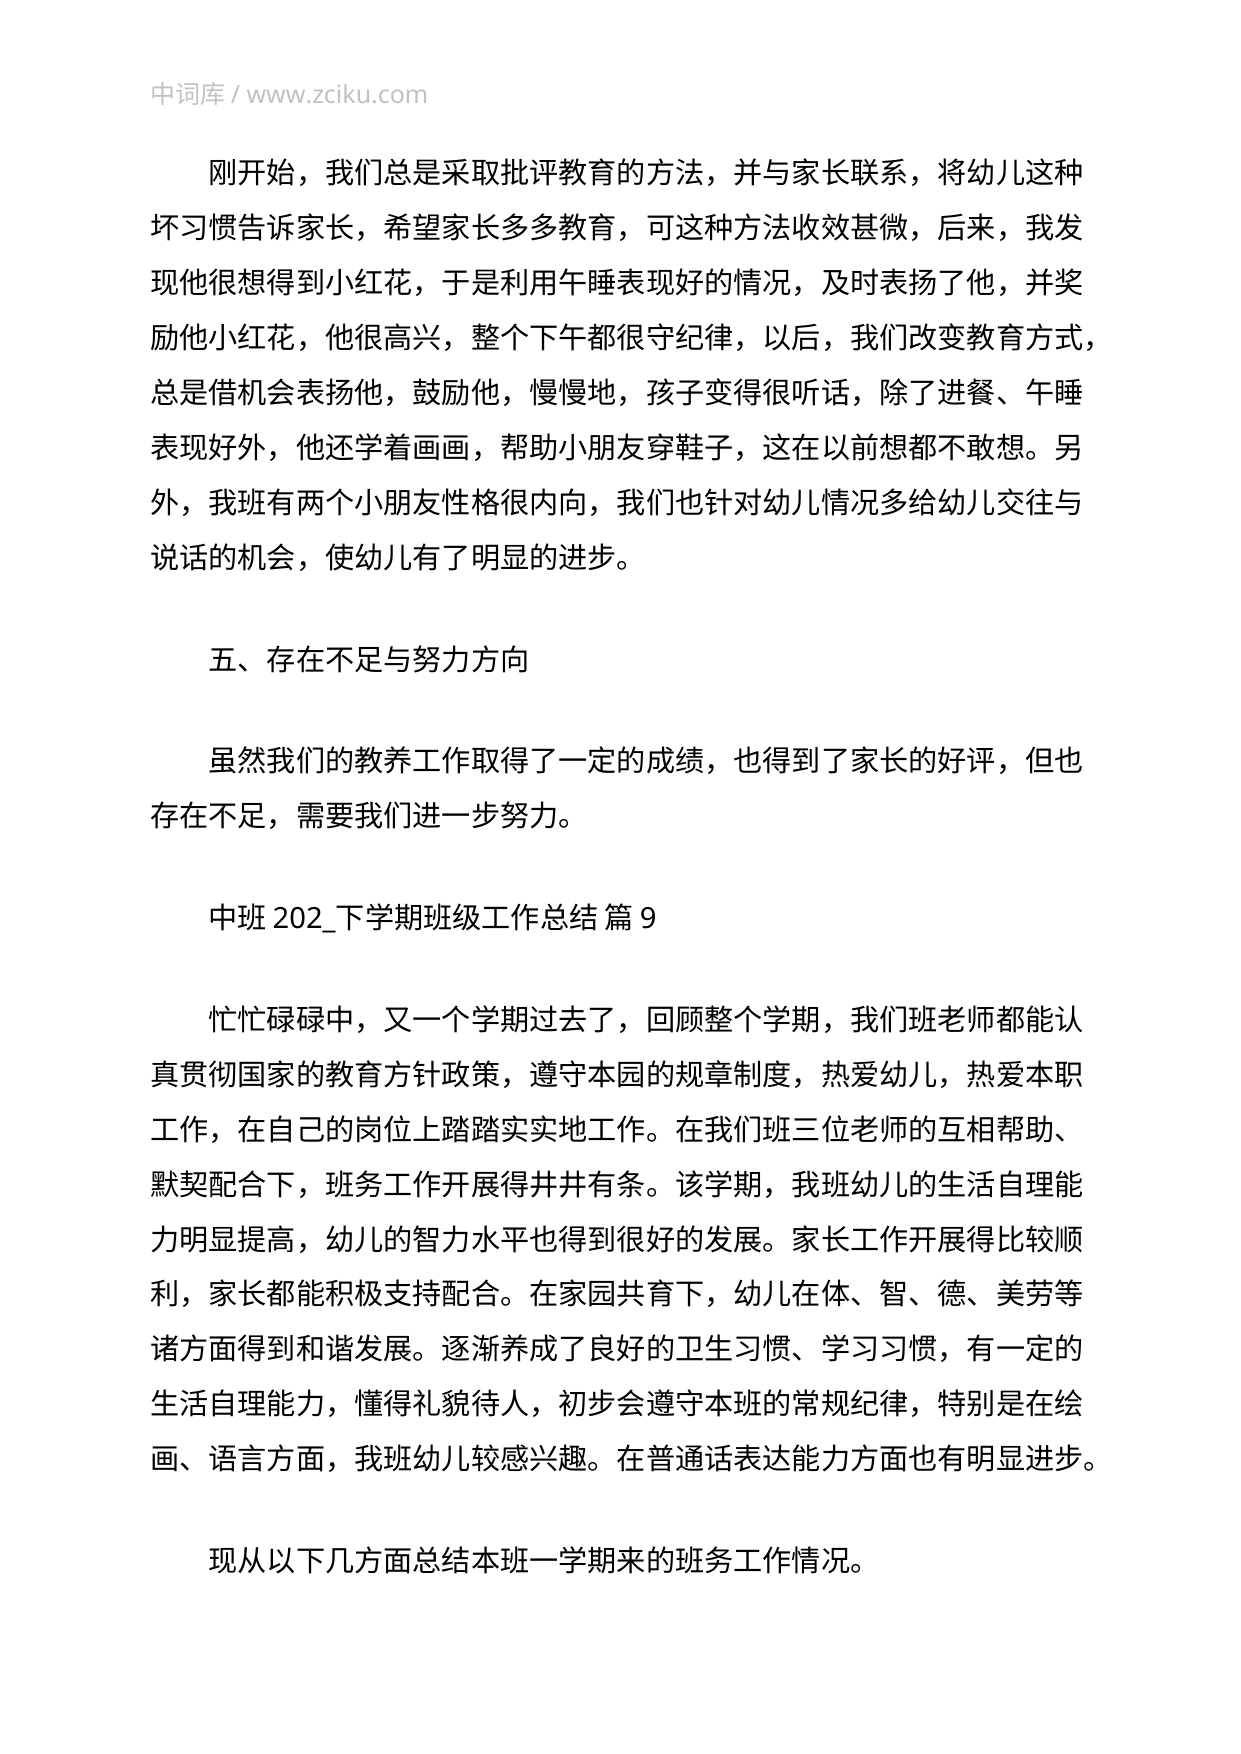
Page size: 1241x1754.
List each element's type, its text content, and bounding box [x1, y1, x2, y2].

text 忙忙碌碌中，又一个学期过去了，回顾整个学期，我们班老师都能认真贯彻国家的教育方针政策，遵守本园的规章制度，热爱幼儿，热爱本职工作，在自己的岗位上踏踏实实地工作。在我们班三位老师的互相帮助、默契配合下，班务工作开展得井井有条。该学期，我班幼儿的生活自理能力明显提高，幼儿的智力水平也得到很好的发展。家长工作开展得比较顺利，家长都能积极支持配合。在家园共育下，幼儿在体、智、德、美劳等诸方面得到和谐发展。逐渐养成了良好的卫生习惯、学习习惯，有一定的生活自理能力，懂得礼貌待人，初步会遵守本班的常规纪律，特别是在绘画、语言方面，我班幼儿较感兴趣。在普通话表达能力方面也有明显进步。 [150, 996, 1090, 1478]
text 五、存在不足与努力方向 [150, 636, 1090, 678]
text 中班202_下学期班级工作总结 篇9 [150, 894, 1090, 937]
text 现从以下几方面总结本班一学期来的班务工作情况。 [150, 1537, 1090, 1580]
text 刚开始，我们总是采取批评教育的方法，并与家长联系，将幼儿这种坏习惯告诉家长，希望家长多多教育，可这种方法收效甚微，后来，我发现他很想得到小红花，于是利用午睡表现好的情况，及时表扬了他，并奖励他小红花，他很高兴，整个下午都很守纪律，以后，我们改变教育方式，总是借机会表扬他，鼓励他，慢慢地，孩子变得很听话，除了进餐、午睡表现好外，他还学着画画，帮助小朋友穿鞋子，这在以前想都不敢想。另外，我班有两个小朋友性格很内向，我们也针对幼儿情况多给幼儿交往与说话的机会，使幼儿有了明显的进步。 [150, 150, 1090, 577]
text 虽然我们的教养工作取得了一定的成绩，也得到了家长的好评，但也存在不足，需要我们进一步努力。 [150, 738, 1090, 835]
